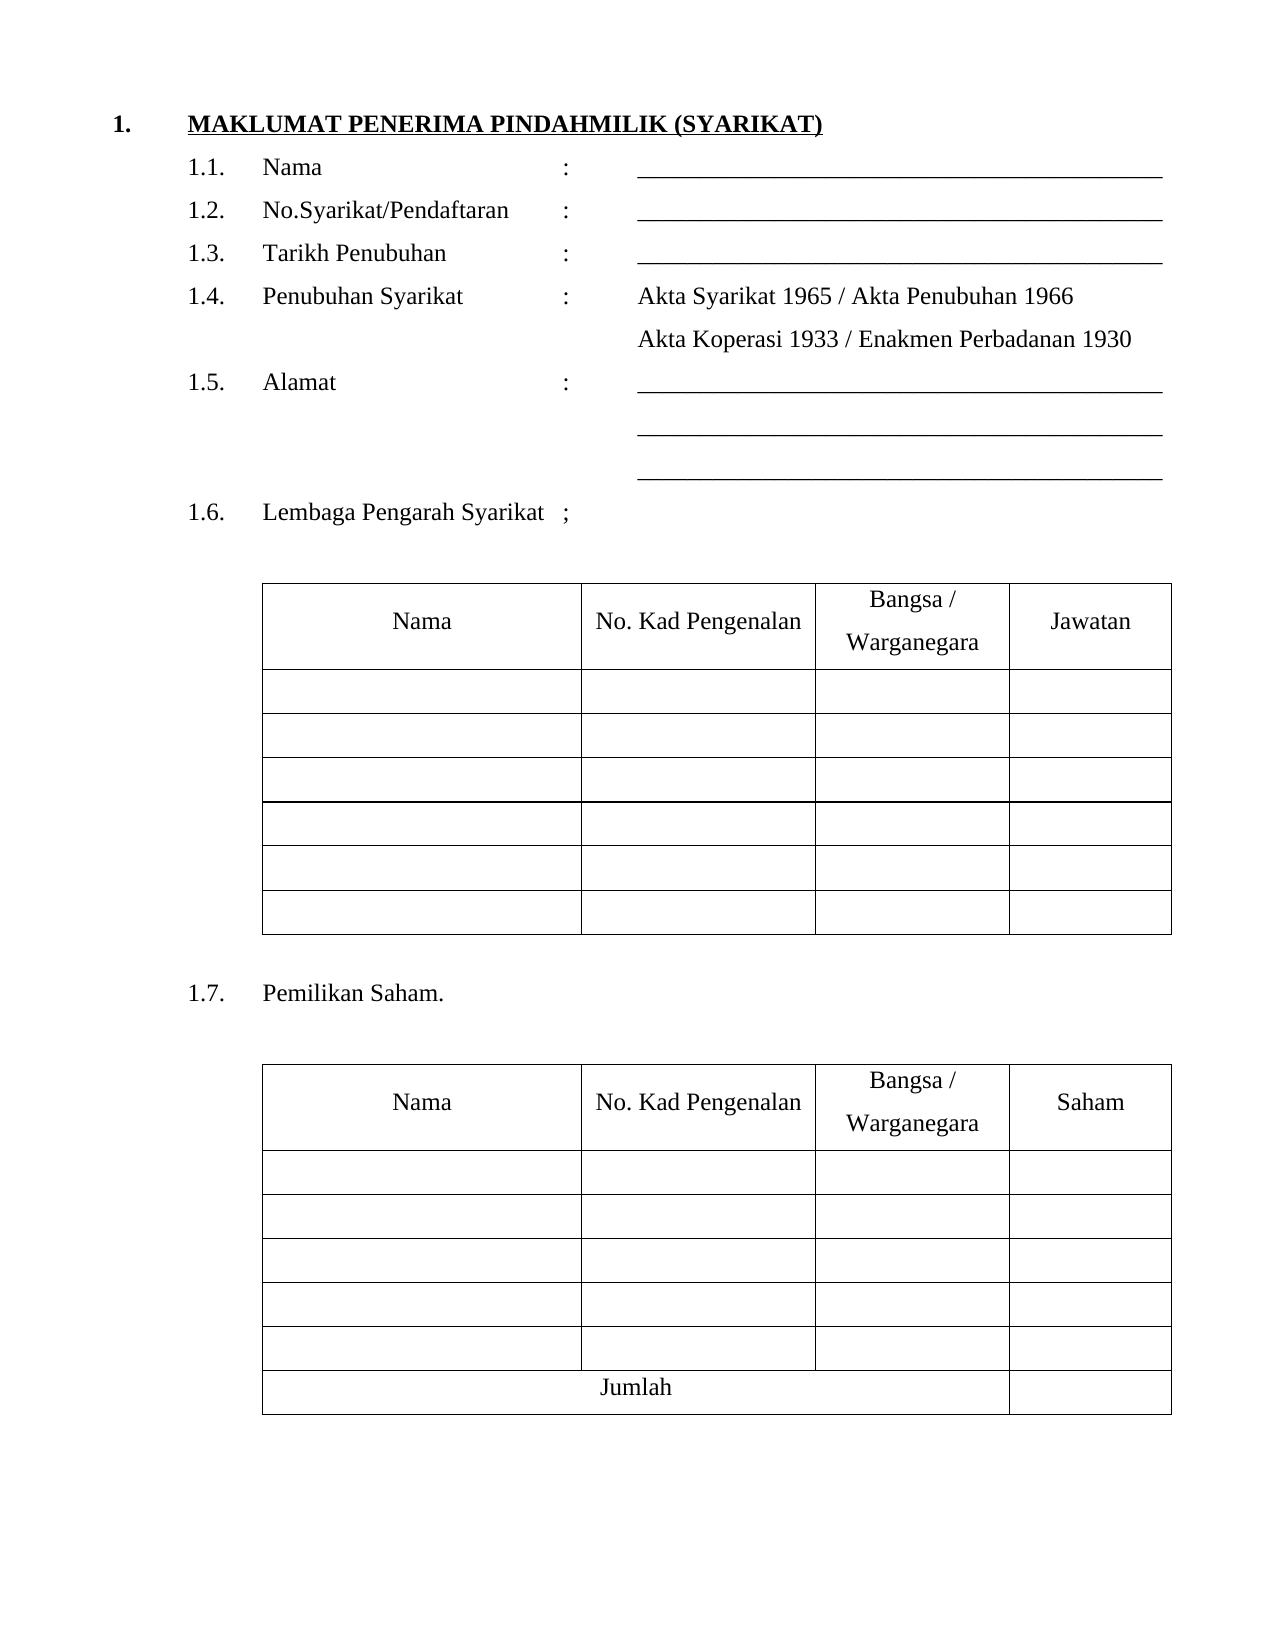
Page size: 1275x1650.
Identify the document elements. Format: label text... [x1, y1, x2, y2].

list ____________________________________________________________________________________ [637, 411, 1172, 482]
list Akta Koperasi 1933 / Enakmen Perbadanan 1930 [562, 324, 1172, 353]
table_cell [816, 846, 1009, 889]
table_cell [582, 1195, 815, 1238]
table_cell [582, 1283, 815, 1326]
table_cell [582, 758, 815, 801]
list Lembaga Pengarah Syarikat ; [187, 497, 1172, 526]
table_cell [263, 891, 581, 933]
table_cell [582, 1239, 815, 1282]
table_header Nama [263, 584, 581, 669]
table_cell [582, 803, 815, 845]
text 1. MAKLUMAT PENERIMA PINDAHMILIK (SYARIKAT) [112, 109, 1172, 137]
table_cell [582, 670, 815, 713]
table_header Nama [263, 1065, 581, 1150]
table_cell [263, 670, 581, 713]
table_cell [263, 1151, 581, 1194]
table_cell [816, 803, 1009, 845]
table_cell [1010, 803, 1171, 845]
table_cell [1010, 714, 1171, 757]
list Pemilikan Saham. [187, 978, 1172, 1006]
table_cell [816, 670, 1009, 713]
table_header No. Kad Pengenalan [582, 1065, 815, 1150]
list No.Syarikat/Pendaftaran : __________________________________________ [187, 195, 1172, 224]
table_cell [582, 846, 815, 889]
table_cell [263, 1239, 581, 1282]
table_cell [816, 1151, 1009, 1194]
list Alamat : __________________________________________ [187, 367, 1172, 396]
table_header Bangsa / Warganegara [816, 584, 1009, 669]
table_cell [1010, 670, 1171, 713]
table_header Saham [1010, 1065, 1171, 1150]
list Nama : __________________________________________ [187, 152, 1172, 181]
table_cell [263, 1327, 581, 1370]
table_cell [582, 714, 815, 757]
table_cell [263, 758, 581, 801]
table_cell [263, 714, 581, 757]
table_cell [1010, 1151, 1171, 1194]
table_header No. Kad Pengenalan [582, 584, 815, 669]
table_cell [263, 1283, 581, 1326]
table_cell [263, 803, 581, 845]
table_cell [1010, 846, 1171, 889]
table_cell [263, 846, 581, 889]
table_cell [1010, 1195, 1171, 1238]
table_cell Jumlah [263, 1371, 1009, 1414]
table_header Jawatan [1010, 584, 1171, 669]
table_cell [816, 1239, 1009, 1282]
table_cell [816, 1283, 1009, 1326]
table_cell [1010, 1371, 1171, 1414]
table_cell [816, 891, 1009, 933]
list Penubuhan Syarikat : Akta Syarikat 1965 / Akta Penubuhan 1966 [187, 281, 1172, 310]
table_header Bangsa / Warganegara [816, 1065, 1009, 1150]
table_cell [816, 758, 1009, 801]
table_cell [582, 1151, 815, 1194]
table_cell [263, 1195, 581, 1238]
table_cell [1010, 1283, 1171, 1326]
table_cell [1010, 1239, 1171, 1282]
table_cell [582, 891, 815, 933]
table_cell [1010, 891, 1171, 933]
table_cell [816, 1327, 1009, 1370]
table_cell [816, 1195, 1009, 1238]
list Tarikh Penubuhan : __________________________________________ [187, 238, 1172, 267]
table_cell [816, 714, 1009, 757]
table_cell [582, 1327, 815, 1370]
table_cell [1010, 1327, 1171, 1370]
table_cell [1010, 758, 1171, 801]
